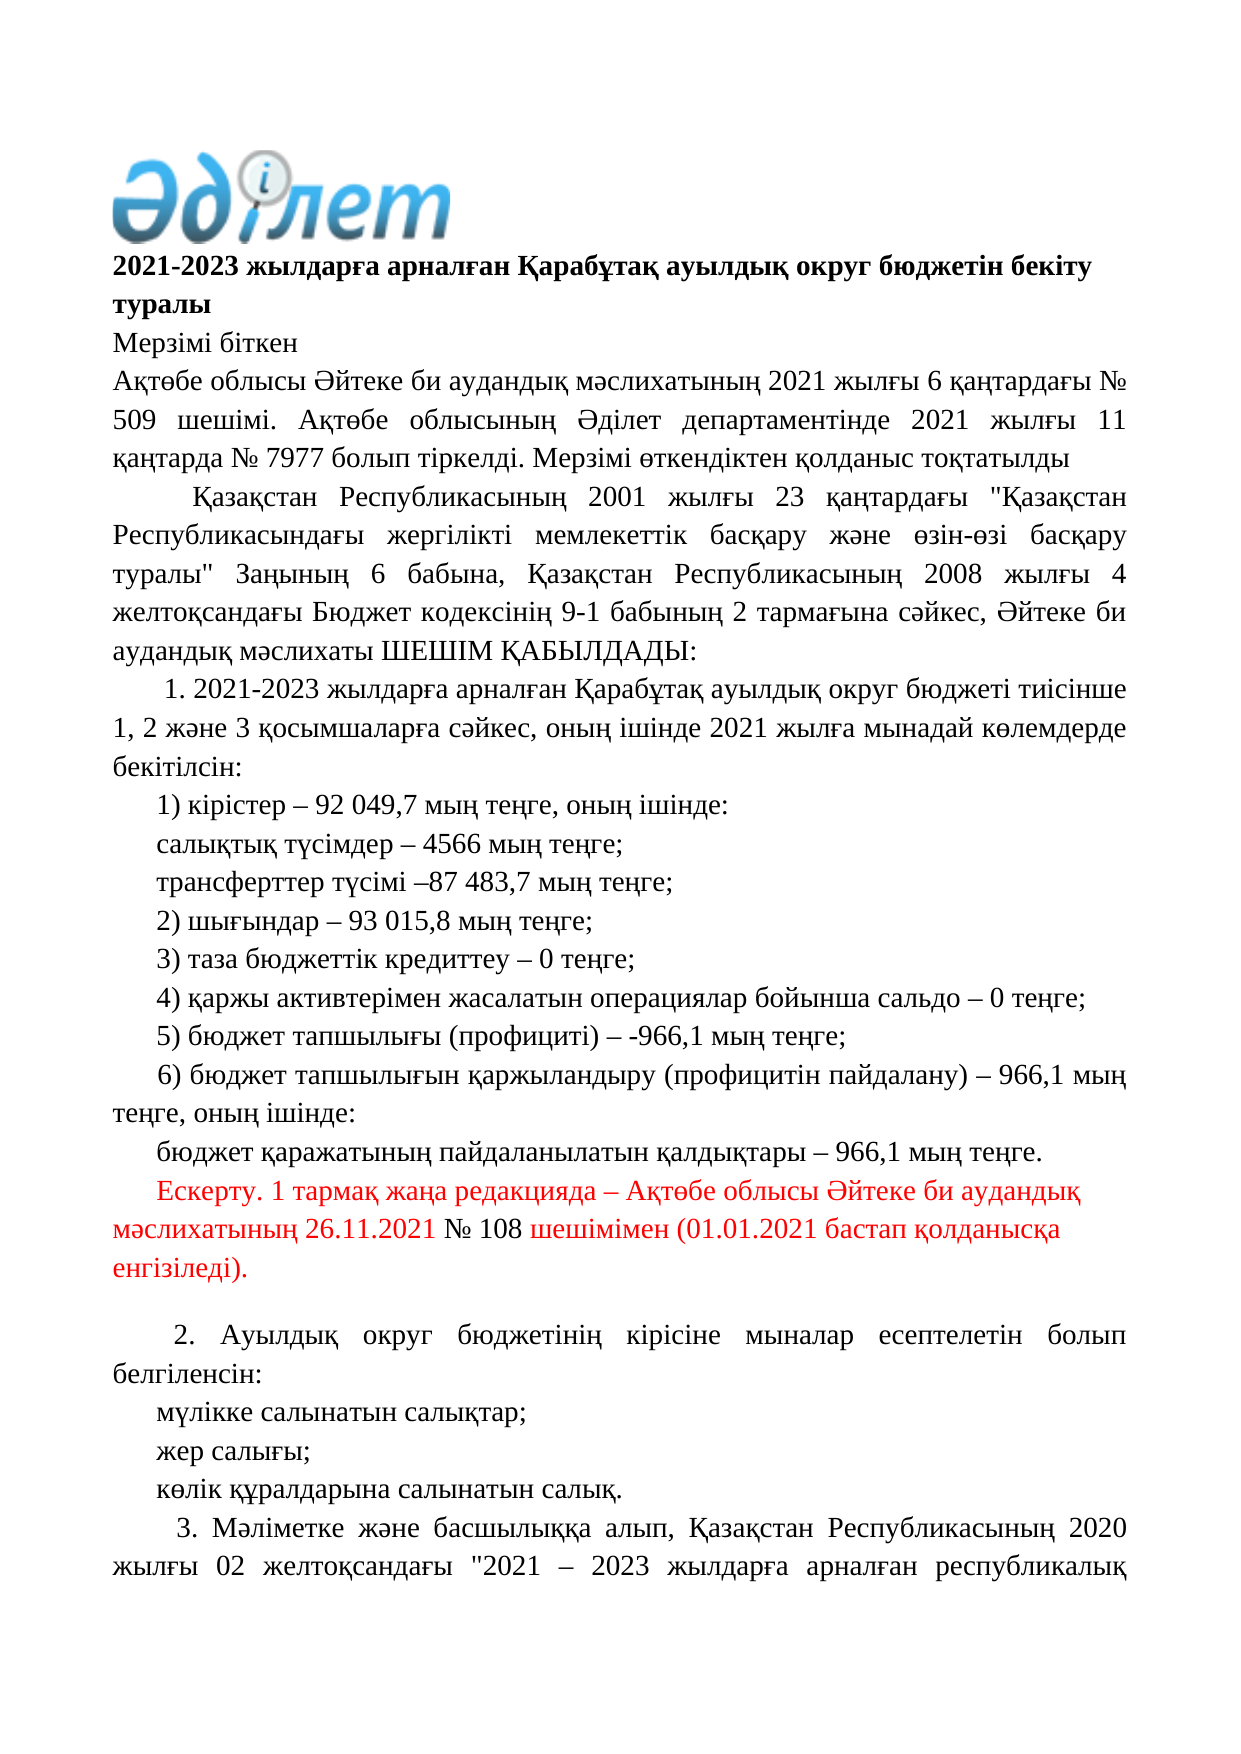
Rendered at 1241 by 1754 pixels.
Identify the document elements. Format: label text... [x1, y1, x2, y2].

text Қазақстан Республикасының 2001 жылғы 23 қаңтардағы "Қазақстан Республикасындағы жергілікті мемлекеттік басқару және өзін-өзі басқару туралы" Заңының 6 бабына, Қазақстан Республикасының 2008 жылғы 4 желтоқсандағы Бюджет кодексінің 9-1 бабының 2 тармағына сәйкес, Әйтеке би аудандық мәслихаты ШЕШІМ ҚАБЫЛДАДЫ: [112, 479, 1128, 667]
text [112, 1510, 1128, 1582]
text 2021-2023 жылдарға арналған Қарабұтақ ауылдық округ бюджетін бекіту туралы [112, 248, 1128, 320]
text Мерзімі біткен [112, 325, 1128, 358]
text Ескерту. 1 тармақ жаңа редакцияда – Ақтөбе облысы Әйтеке би аудандық мәслихатының 26.11.2021 № 108 шешімімен (01.01.2021 бастап қолданысқа енгізіледі). [112, 1173, 1128, 1313]
text 2. Ауылдық округ бюджетінің кірісіне мыналар есептелетін болып белгіленсін: [112, 1317, 1128, 1389]
text көлік құралдарына салынатын салық. [112, 1471, 1128, 1505]
text 4) қаржы активтерiмен жасалатын операциялар бойынша сальдо – 0 теңге; [112, 980, 1128, 1013]
text Ақтөбе облысы Әйтеке би аудандық мәслихатының 2021 жылғы 6 қаңтардағы № 509 шешімі. Ақтөбе облысының Әділет департаментінде 2021 жылғы 11 қаңтарда № 7977 болып тіркелді. Мерзімі өткендіктен қолданыс тоқтатылды [112, 363, 1128, 474]
picture [112, 150, 451, 244]
text бюджет қаражатының пайдаланылатын қалдықтары – 966,1 мың теңге. [112, 1134, 1128, 1168]
text 5) бюджет тапшылығы (профициті) – -966,1 мың теңге; [112, 1018, 1128, 1052]
text 3) таза бюджеттік кредиттеу – 0 теңге; [112, 941, 1128, 975]
text трансферттер түсімі –87 483,7 мың теңге; [112, 864, 1128, 898]
text 1) кірістер – 92 049,7 мың теңге, оның ішінде: [112, 787, 1128, 821]
text 2) шығындар – 93 015,8 мың теңге; [112, 903, 1128, 936]
text 1. 2021-2023 жылдарға арналған Қарабұтақ ауылдық округ бюджеті тиісінше 1, 2 және 3 қосымшаларға сәйкес, оның ішінде 2021 жылға мынадай көлемдерде бекітілсін: [112, 672, 1128, 782]
text жер салығы; [112, 1433, 1128, 1466]
text мүлікке салынатын салықтар; [112, 1394, 1128, 1428]
text 6) бюджет тапшылығын қаржыландыру (профицитін пайдалану) – 966,1 мың теңге, оның ішінде: [112, 1057, 1128, 1129]
text салықтық түсімдер – 4566 мың теңге; [112, 826, 1128, 859]
